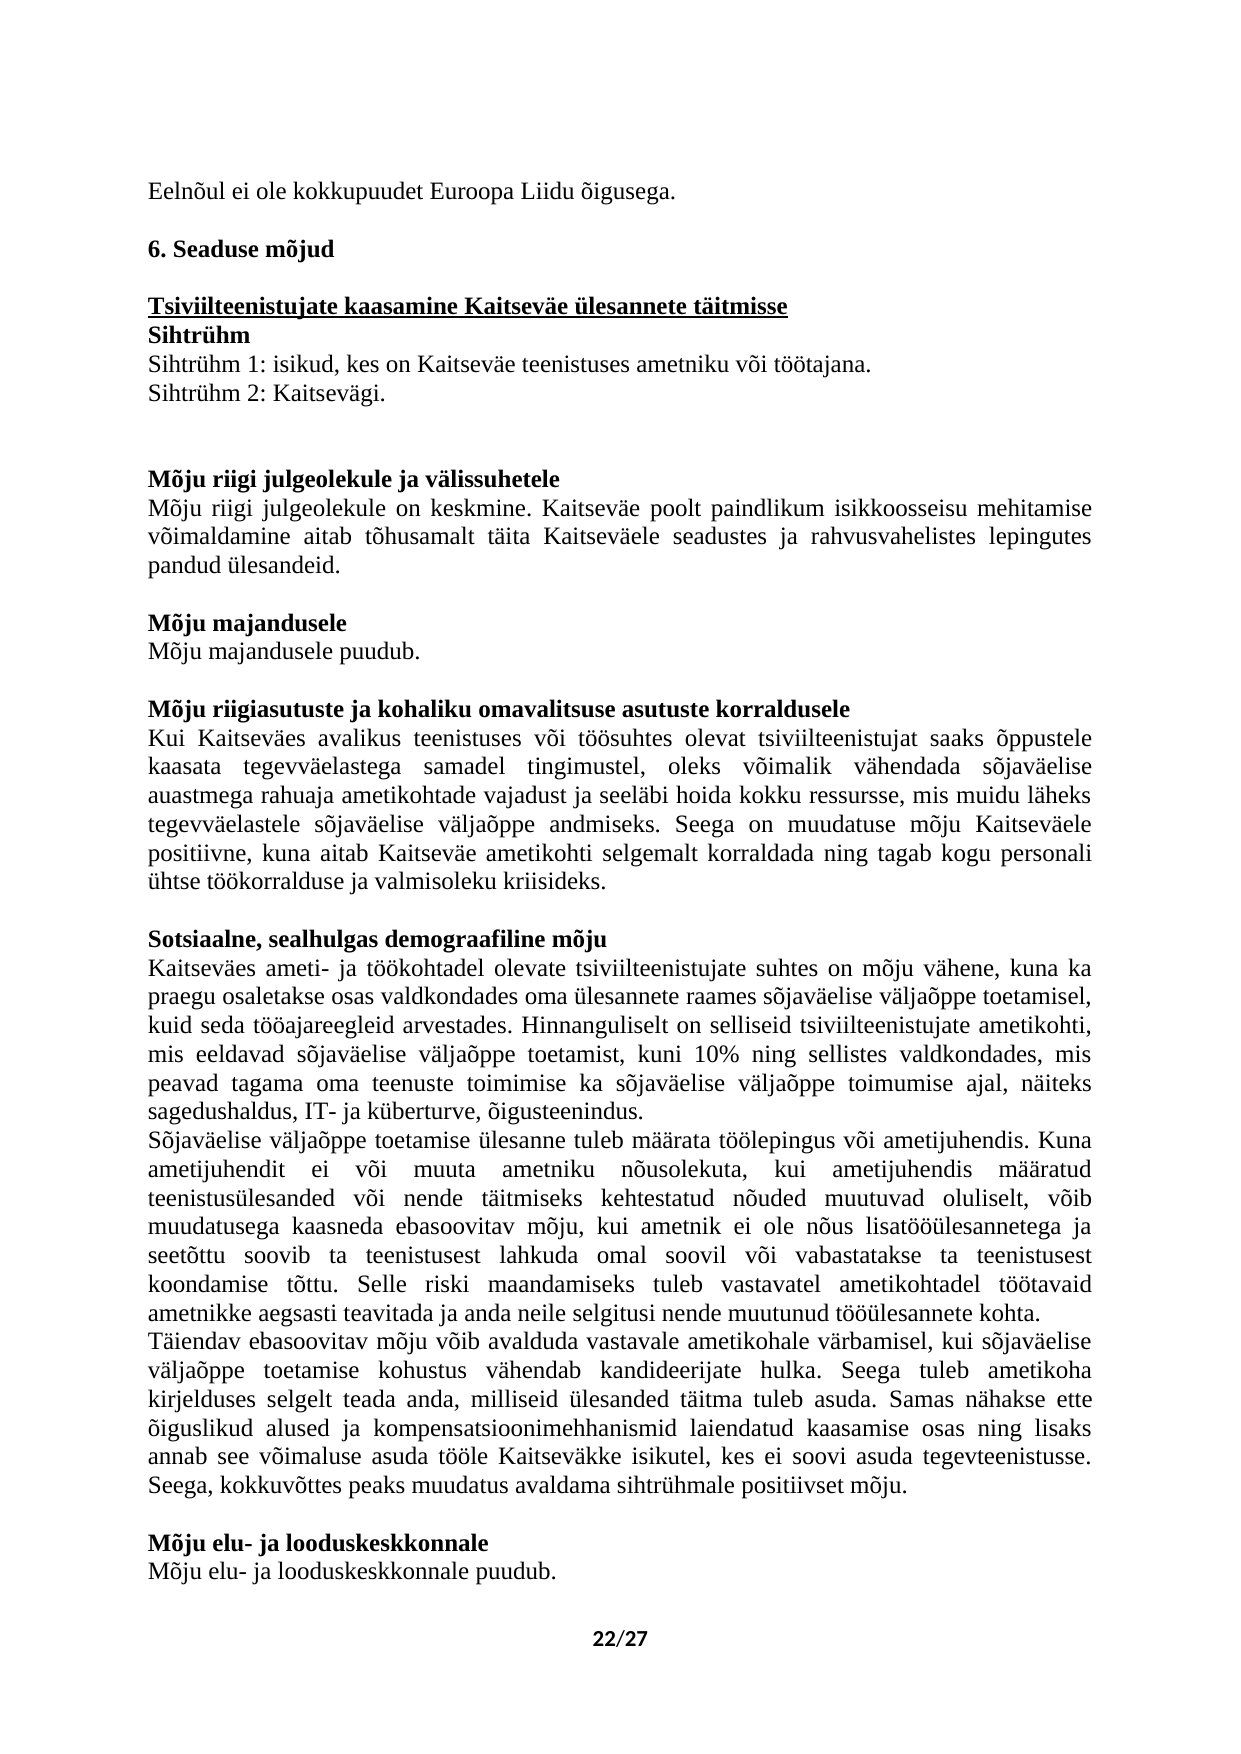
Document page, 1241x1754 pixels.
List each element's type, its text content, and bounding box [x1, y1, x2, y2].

text Mõju elu- ja looduskeskkonnale [148, 1528, 1093, 1556]
text Tsiviilteenistujate kaasamine Kaitseväe ülesannete täitmisse [148, 291, 1093, 320]
text Täiendav ebasoovitav mõju võib avalduda vastavale ametikohale värbamisel, kui sõjaväelise väljaõppe toetamise kohustus vähendab kandideerijate hulka. Seega tuleb ametikoha kirjelduses selgelt teada anda, milliseid ülesanded täitma tuleb asuda. Samas nähakse ette õiguslikud alused ja kompensatsioonimehhanismid laiendatud kaasamise osas ning lisaks annab see võimaluse asuda tööle Kaitseväkke isikutel, kes ei soovi asuda tegevteenistusse. Seega, kokkuvõttes peaks muudatus avaldama sihtrühmale positiivset mõju. [148, 1326, 1093, 1499]
text Eelnõul ei ole kokkupuudet Euroopa Liidu õigusega. [148, 176, 1093, 205]
text Sotsiaalne, sealhulgas demograafiline mõju [148, 924, 1093, 953]
text Mõju riigi julgeolekule on keskmine. Kaitseväe poolt paindlikum isikkoosseisu mehitamise võimaldamine aitab tõhusamalt täita Kaitseväele seadustes ja rahvusvahelistes lepingutes pandud ülesandeid. [148, 493, 1093, 579]
text Sihtrühm 1: isikud, kes on Kaitseväe teenistuses ametniku või töötajana. [148, 349, 1093, 378]
text Kaitseväes ameti- ja töökohtadel olevate tsiviilteenistujate suhtes on mõju vähene, kuna ka praegu osaletakse osas valdkondades oma ülesannete raames sõjaväelise väljaõppe toetamisel, kuid seda tööajareegleid arvestades. Hinnanguliselt on selliseid tsiviilteenistujate ametikohti, mis eeldavad sõjaväelise väljaõppe toetamist, kuni 10% ning sellistes valdkondades, mis peavad tagama oma teenuste toimimise ka sõjaväelise väljaõppe toimumise ajal, näiteks sagedushaldus, IT- ja küberturve, õigusteenindus. [148, 953, 1093, 1125]
text Mõju riigi julgeolekule ja välissuhetele [148, 464, 1093, 493]
text Mõju majandusele [148, 608, 1093, 636]
text Mõju elu- ja looduskeskkonnale puudub. [148, 1556, 1093, 1585]
text Kui Kaitseväes avalikus teenistuses või töösuhtes olevat tsiviilteenistujat saaks õppustele kaasata tegevväelastega samadel tingimustel, oleks võimalik vähendada sõjaväelise auastmega rahuaja ametikohtade vajadust ja seeläbi hoida kokku ressursse, mis muidu läheks tegevväelastele sõjaväelise väljaõppe andmiseks. Seega on muudatuse mõju Kaitseväele positiivne, kuna aitab Kaitseväe ametikohti selgemalt korraldada ning tagab kogu personali ühtse töökorralduse ja valmisoleku kriisideks. [148, 723, 1093, 895]
text Mõju riigiasutuste ja kohaliku omavalitsuse asutuste korraldusele [148, 694, 1093, 723]
text 6. Seaduse mõjud [148, 234, 1093, 263]
text Sihtrühm [148, 320, 1093, 349]
text Mõju majandusele puudub. [148, 636, 1093, 665]
text Sõjaväelise väljaõppe toetamise ülesanne tuleb määrata töölepingus või ametijuhendis. Kuna ametijuhendit ei või muuta ametniku nõusolekuta, kui ametijuhendis määratud teenistusülesanded või nende täitmiseks kehtestatud nõuded muutuvad oluliselt, võib muudatusega kaasneda ebasoovitav mõju, kui ametnik ei ole nõus lisatööülesannetega ja seetõttu soovib ta teenistusest lahkuda omal soovil või vabastatakse ta teenistusest koondamise tõttu. Selle riski maandamiseks tuleb vastavatel ametikohtadel töötavaid ametnikke aegsasti teavitada ja anda neile selgitusi nende muutunud tööülesannete kohta. [148, 1125, 1093, 1326]
text Sihtrühm 2: Kaitsevägi. [148, 378, 1093, 406]
